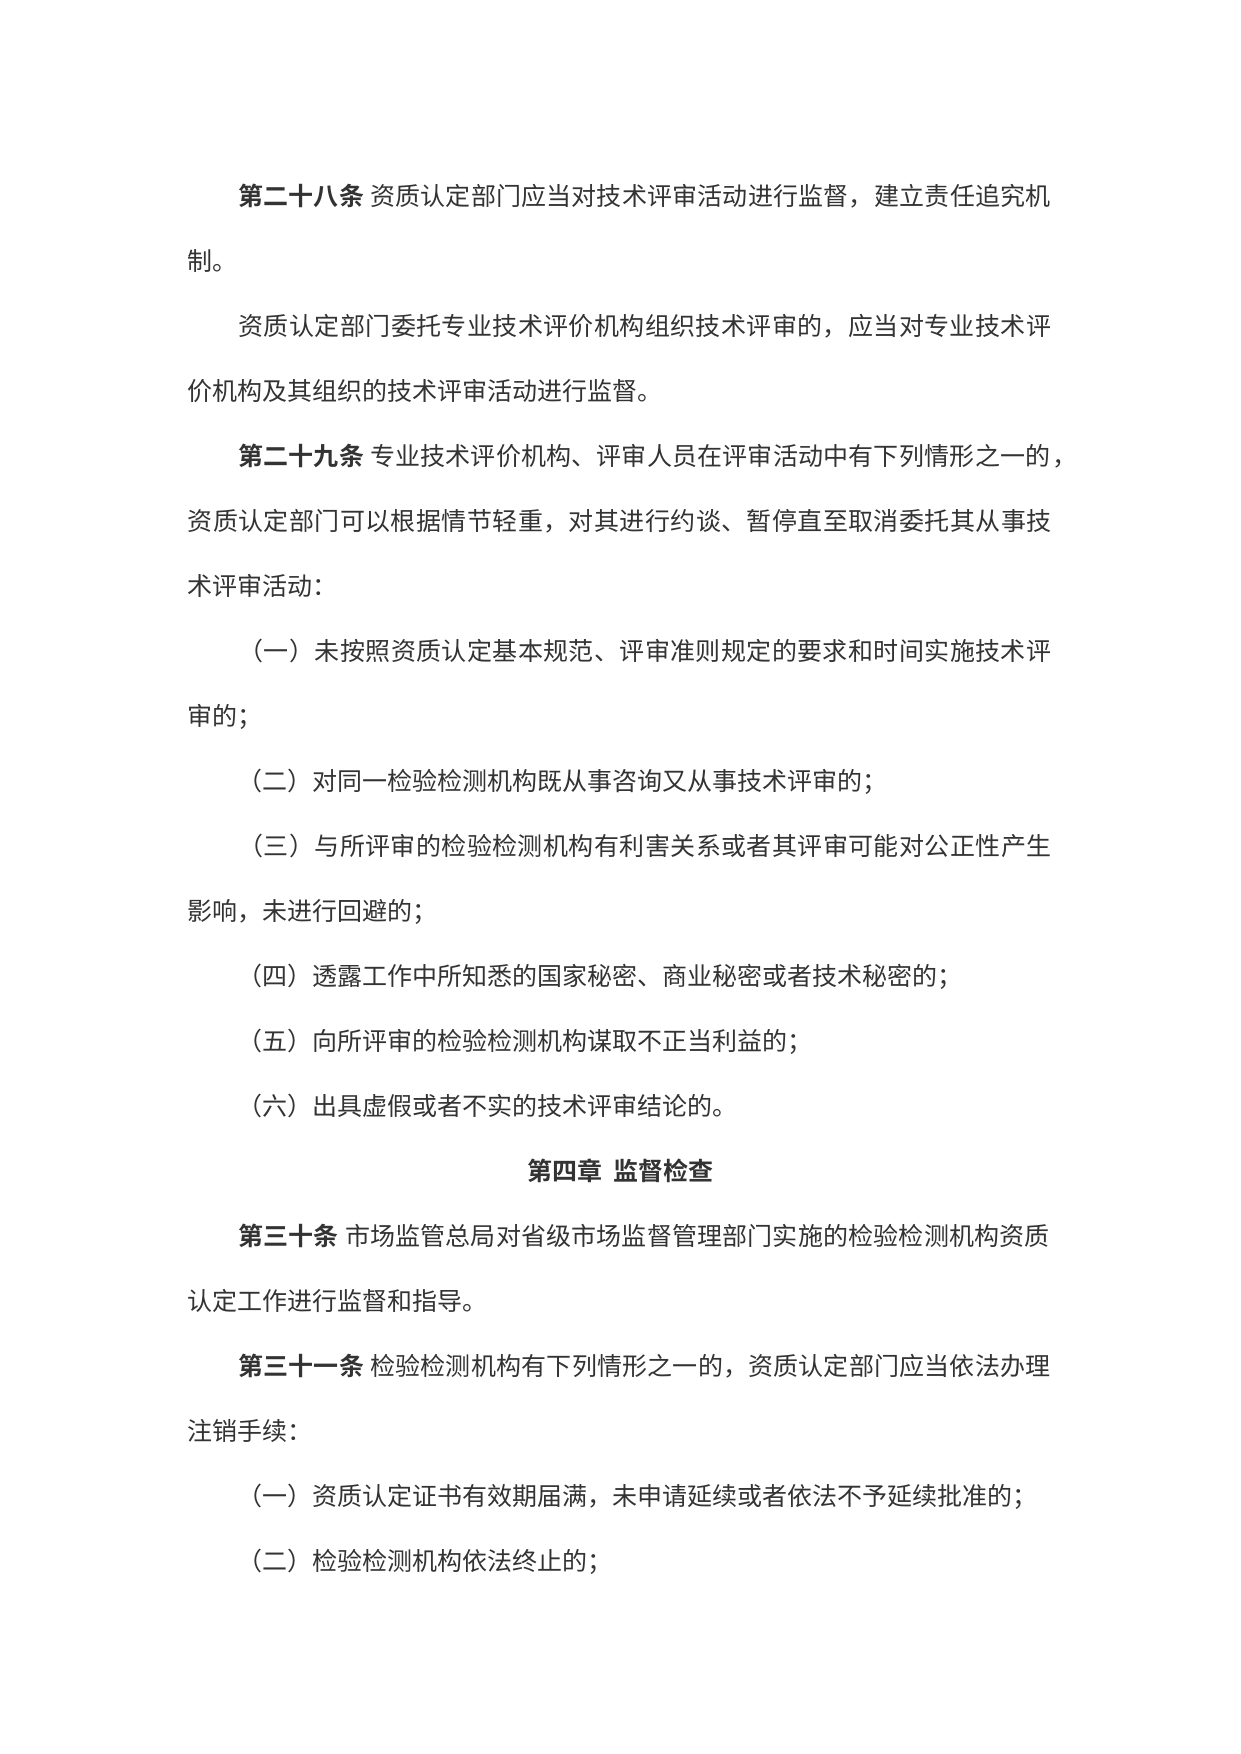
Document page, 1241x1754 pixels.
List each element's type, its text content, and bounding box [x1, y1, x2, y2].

text 第三十一条 检验检测机构有下列情形之一的，资质认定部门应当依法办理注销手续： [187, 1332, 1053, 1462]
text 第四章 监督检查 [187, 1137, 1053, 1202]
text 第二十八条 资质认定部门应当对技术评审活动进行监督，建立责任追究机制。 [187, 162, 1053, 292]
text （三）与所评审的检验检测机构有利害关系或者其评审可能对公正性产生影响，未进行回避的； [187, 812, 1053, 942]
text （二）检验检测机构依法终止的； [187, 1527, 1053, 1592]
text 资质认定部门委托专业技术评价机构组织技术评审的，应当对专业技术评价机构及其组织的技术评审活动进行监督。 [187, 292, 1053, 422]
text （一）资质认定证书有效期届满，未申请延续或者依法不予延续批准的； [187, 1462, 1053, 1527]
text 第二十九条 专业技术评价机构、评审人员在评审活动中有下列情形之一的，资质认定部门可以根据情节轻重，对其进行约谈、暂停直至取消委托其从事技术评审活动： [187, 422, 1053, 617]
text （四）透露工作中所知悉的国家秘密、商业秘密或者技术秘密的； [187, 942, 1053, 1007]
text （二）对同一检验检测机构既从事咨询又从事技术评审的； [187, 747, 1053, 812]
text 第三十条 市场监管总局对省级市场监督管理部门实施的检验检测机构资质认定工作进行监督和指导。 [187, 1202, 1053, 1332]
text （五）向所评审的检验检测机构谋取不正当利益的； [187, 1007, 1053, 1072]
text （一）未按照资质认定基本规范、评审准则规定的要求和时间实施技术评审的； [187, 617, 1053, 747]
text （六）出具虚假或者不实的技术评审结论的。 [187, 1072, 1053, 1137]
